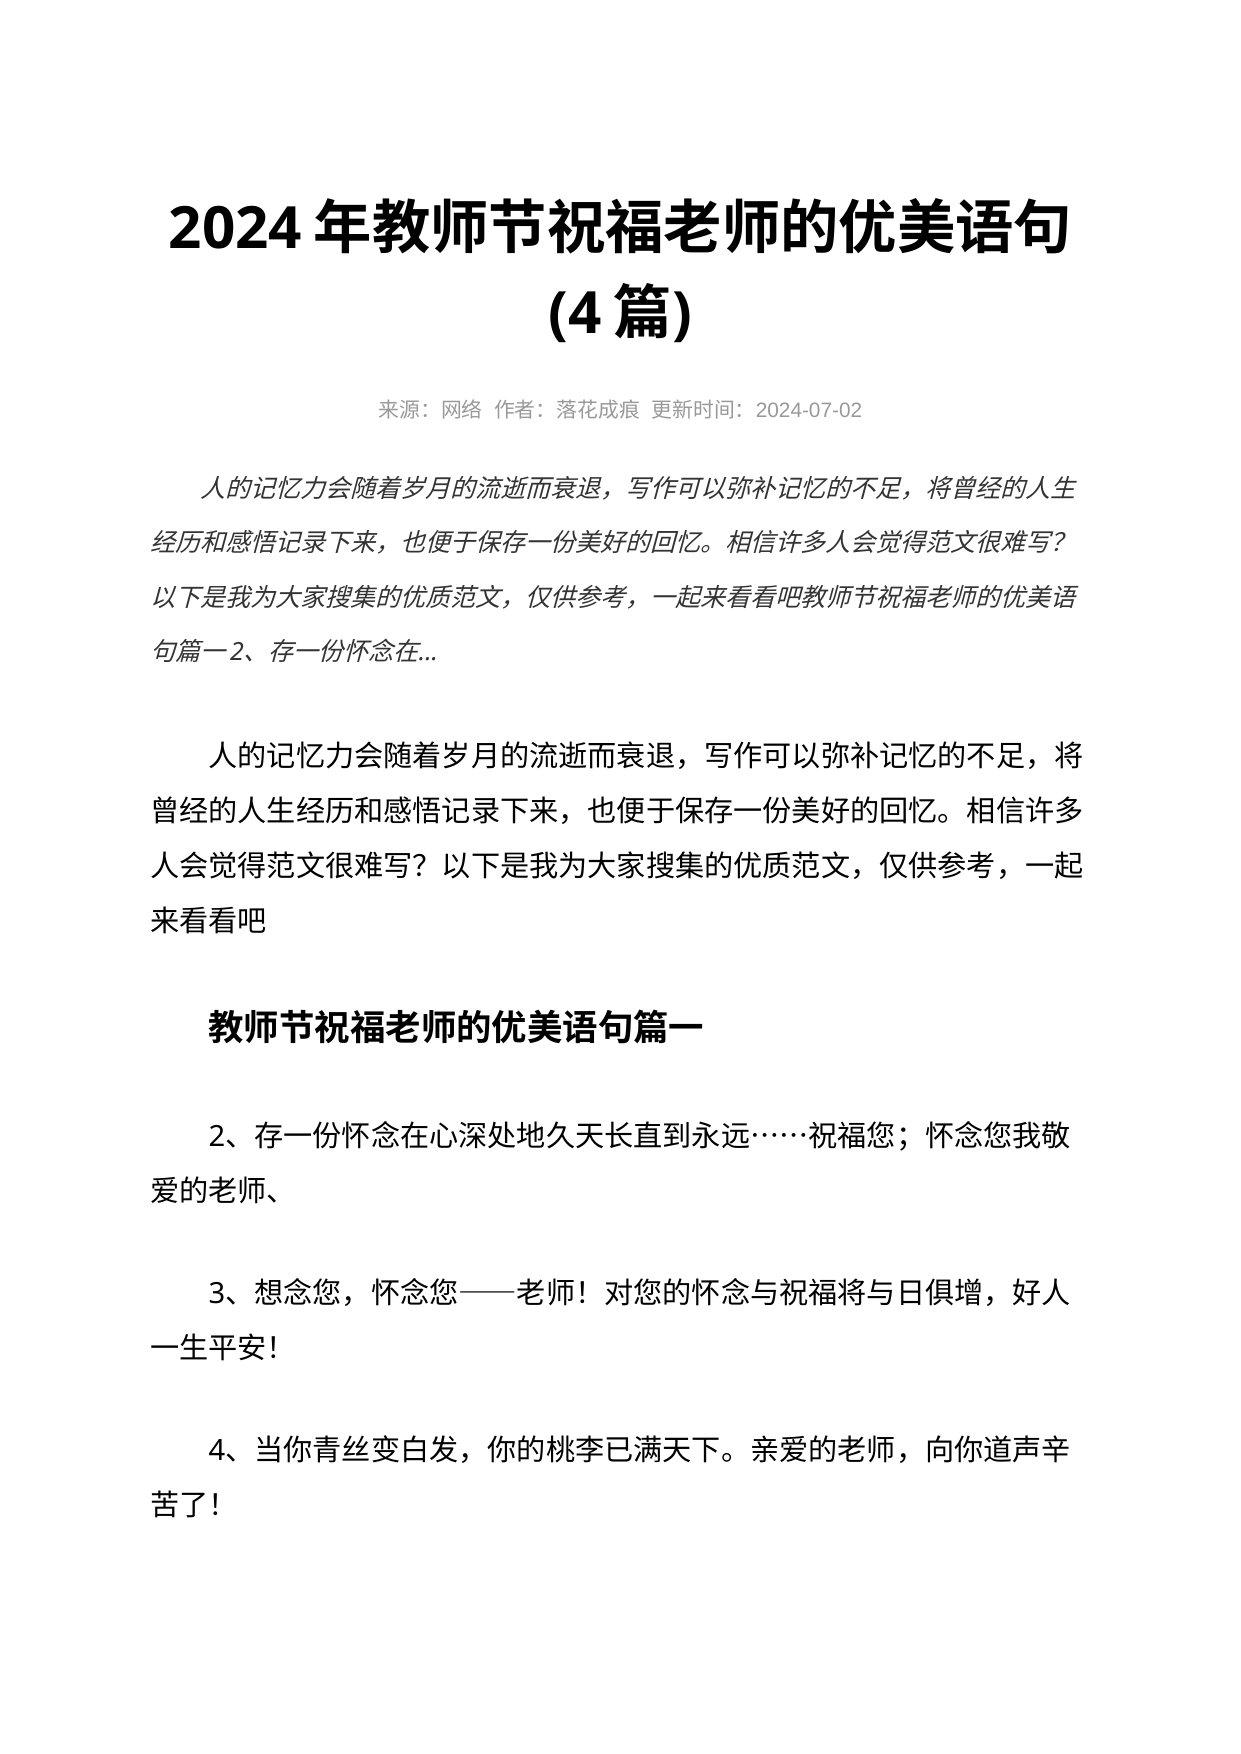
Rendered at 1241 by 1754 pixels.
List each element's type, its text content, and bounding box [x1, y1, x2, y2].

text 人的记忆力会随着岁月的流逝而衰退，写作可以弥补记忆的不足，将曾经的人生经历和感悟记录下来，也便于保存一份美好的回忆。相信许多人会觉得范文很难写？以下是我为大家搜集的优质范文，仅供参考，一起来看看吧教师节祝福老师的优美语句篇一2、存一份怀念在... [150, 468, 1090, 668]
text 人的记忆力会随着岁月的流逝而衰退，写作可以弥补记忆的不足，将曾经的人生经历和感悟记录下来，也便于保存一份美好的回忆。相信许多人会觉得范文很难写？以下是我为大家搜集的优质范文，仅供参考，一起来看看吧 [150, 733, 1090, 940]
text 2、存一份怀念在心深处地久天长直到永远……祝福您；怀念您我敬爱的老师、 [150, 1113, 1090, 1210]
text 教师节祝福老师的优美语句篇一 [150, 999, 1090, 1051]
text 4、当你青丝变白发，你的桃李已满天下。亲爱的老师，向你道声辛苦了！ [150, 1426, 1090, 1524]
text 来源：网络 作者：落花成痕 更新时间：2024-07-02 [150, 398, 1090, 422]
text 3、想念您，怀念您——老师！对您的怀念与祝福将与日俱增，好人一生平安！ [150, 1269, 1090, 1367]
subtitle 2024年教师节祝福老师的优美语句(4篇) [150, 181, 1090, 351]
